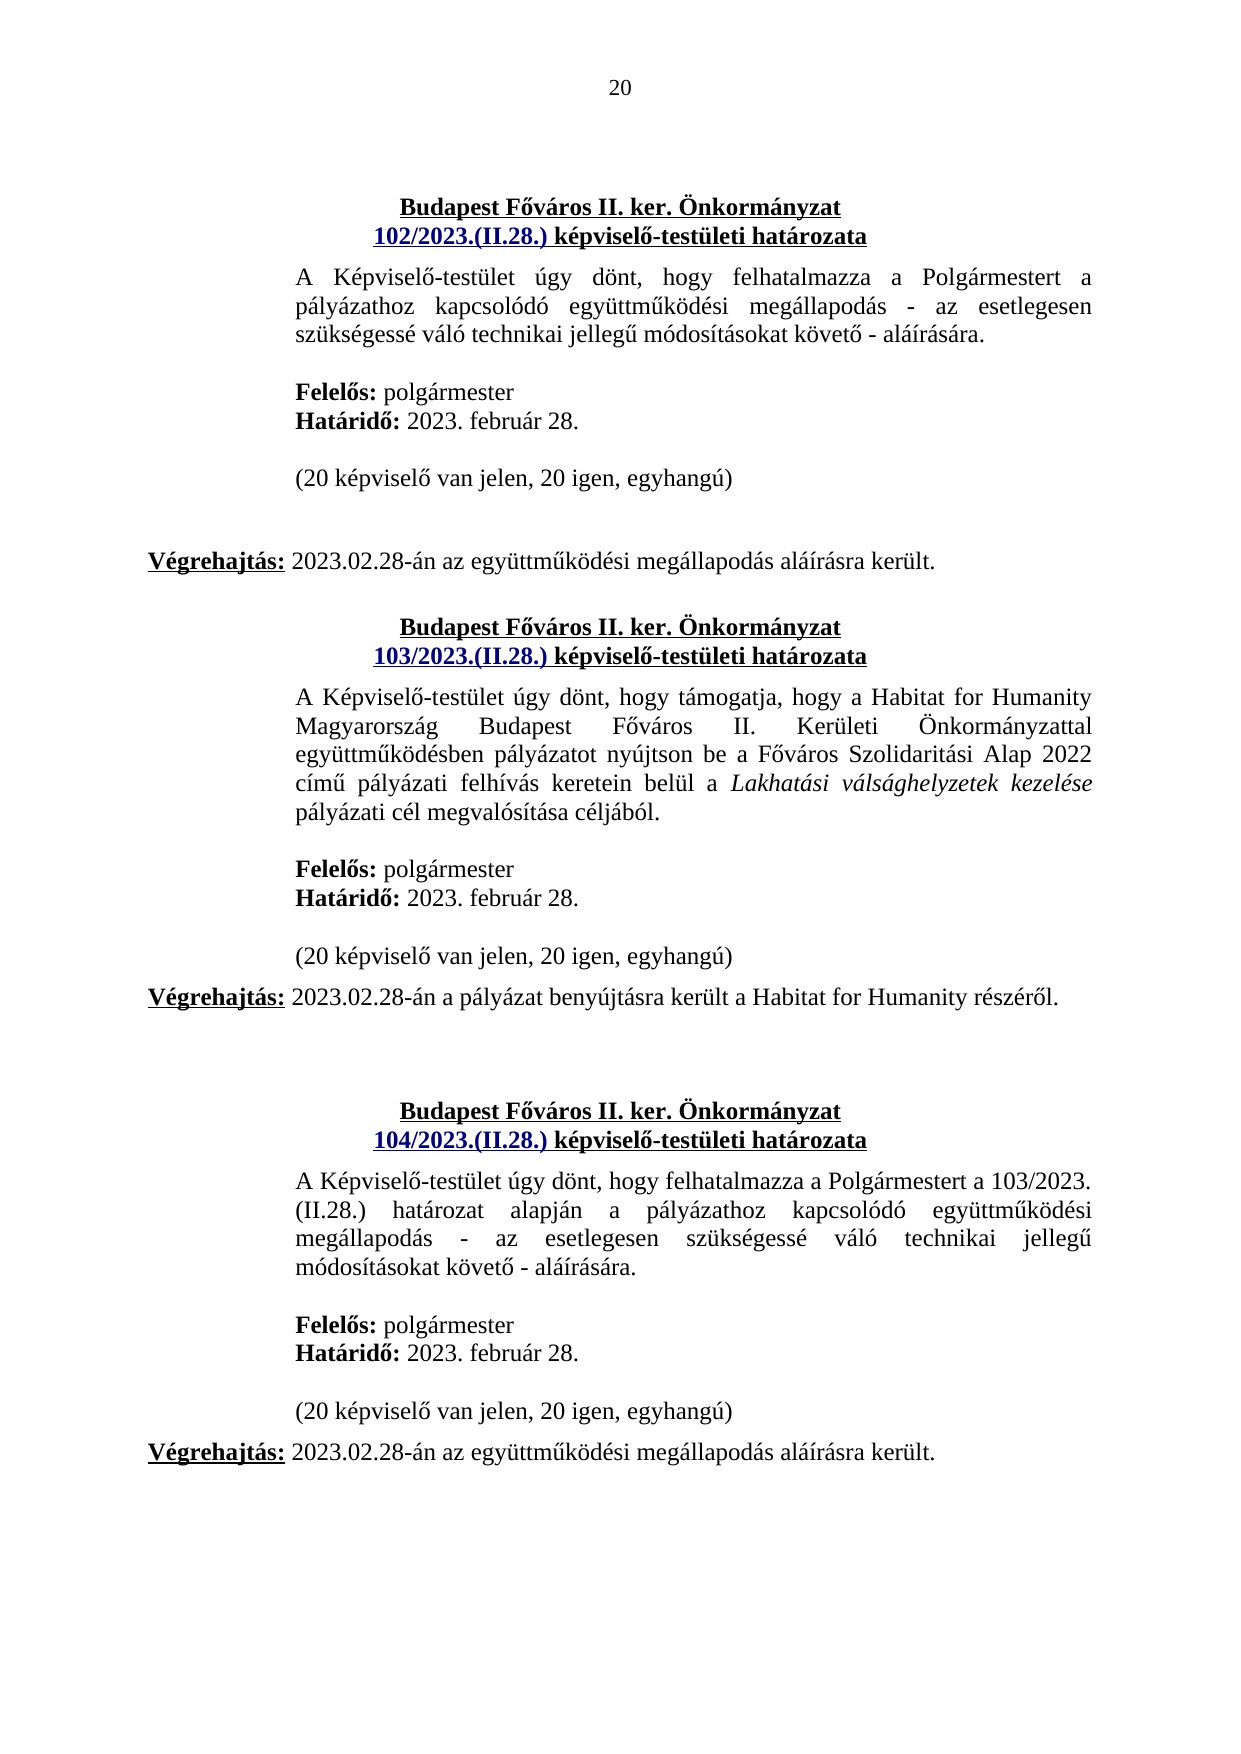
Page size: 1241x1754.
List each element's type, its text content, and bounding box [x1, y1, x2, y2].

text Határidő: 2023. február 28. [221, 1338, 1093, 1367]
text A Képviselő-testület úgy dönt, hogy felhatalmazza a Polgármestert a pályázathoz kapcsolódó együttműködési megállapodás - az esetlegesen szükségessé váló technikai jellegű módosításokat követő - aláírására. [295, 262, 1093, 348]
text Felelős: polgármester [221, 1310, 1093, 1338]
text Határidő: 2023. február 28. [221, 406, 1093, 434]
text (20 képviselő van jelen, 20 igen, egyhangú) [266, 941, 1093, 969]
text Budapest Főváros II. ker. Önkormányzat 103/2023.(II.28.) képviselő-testületi határozata [148, 612, 1093, 669]
text Budapest Főváros II. ker. Önkormányzat 104/2023.(II.28.) képviselő-testületi határozata [148, 1096, 1093, 1153]
text (20 képviselő van jelen, 20 igen, egyhangú) [266, 1396, 1093, 1425]
text A Képviselő-testület úgy dönt, hogy felhatalmazza a Polgármestert a 103/2023.(II.28.) határozat alapján a pályázathoz kapcsolódó együttműködési megállapodás - az esetlegesen szükségessé váló technikai jellegű módosításokat követő - aláírására. [295, 1166, 1093, 1281]
text Végrehajtás: 2023.02.28-án a pályázat benyújtásra került a Habitat for Humanity részéről. [148, 982, 1093, 1011]
text Végrehajtás: 2023.02.28-án az együttműködési megállapodás aláírásra került. [148, 1437, 1093, 1466]
text Budapest Főváros II. ker. Önkormányzat 102/2023.(II.28.) képviselő-testületi határozata [148, 192, 1093, 249]
text Végrehajtás: 2023.02.28-án az együttműködési megállapodás aláírásra került. [148, 546, 1093, 574]
text A Képviselő-testület úgy dönt, hogy támogatja, hogy a Habitat for Humanity Magyarország Budapest Főváros II. Kerületi Önkormányzattal együttműködésben pályázatot nyújtson be a Főváros Szolidaritási Alap 2022 című pályázati felhívás keretein belül a Lakhatási válsághelyzetek kezelése pályázati cél megvalósítása céljából. [295, 682, 1093, 826]
text Felelős: polgármester [221, 377, 1093, 406]
text Határidő: 2023. február 28. [221, 883, 1093, 912]
text (20 képviselő van jelen, 20 igen, egyhangú) [266, 463, 1093, 492]
text Felelős: polgármester [221, 854, 1093, 883]
